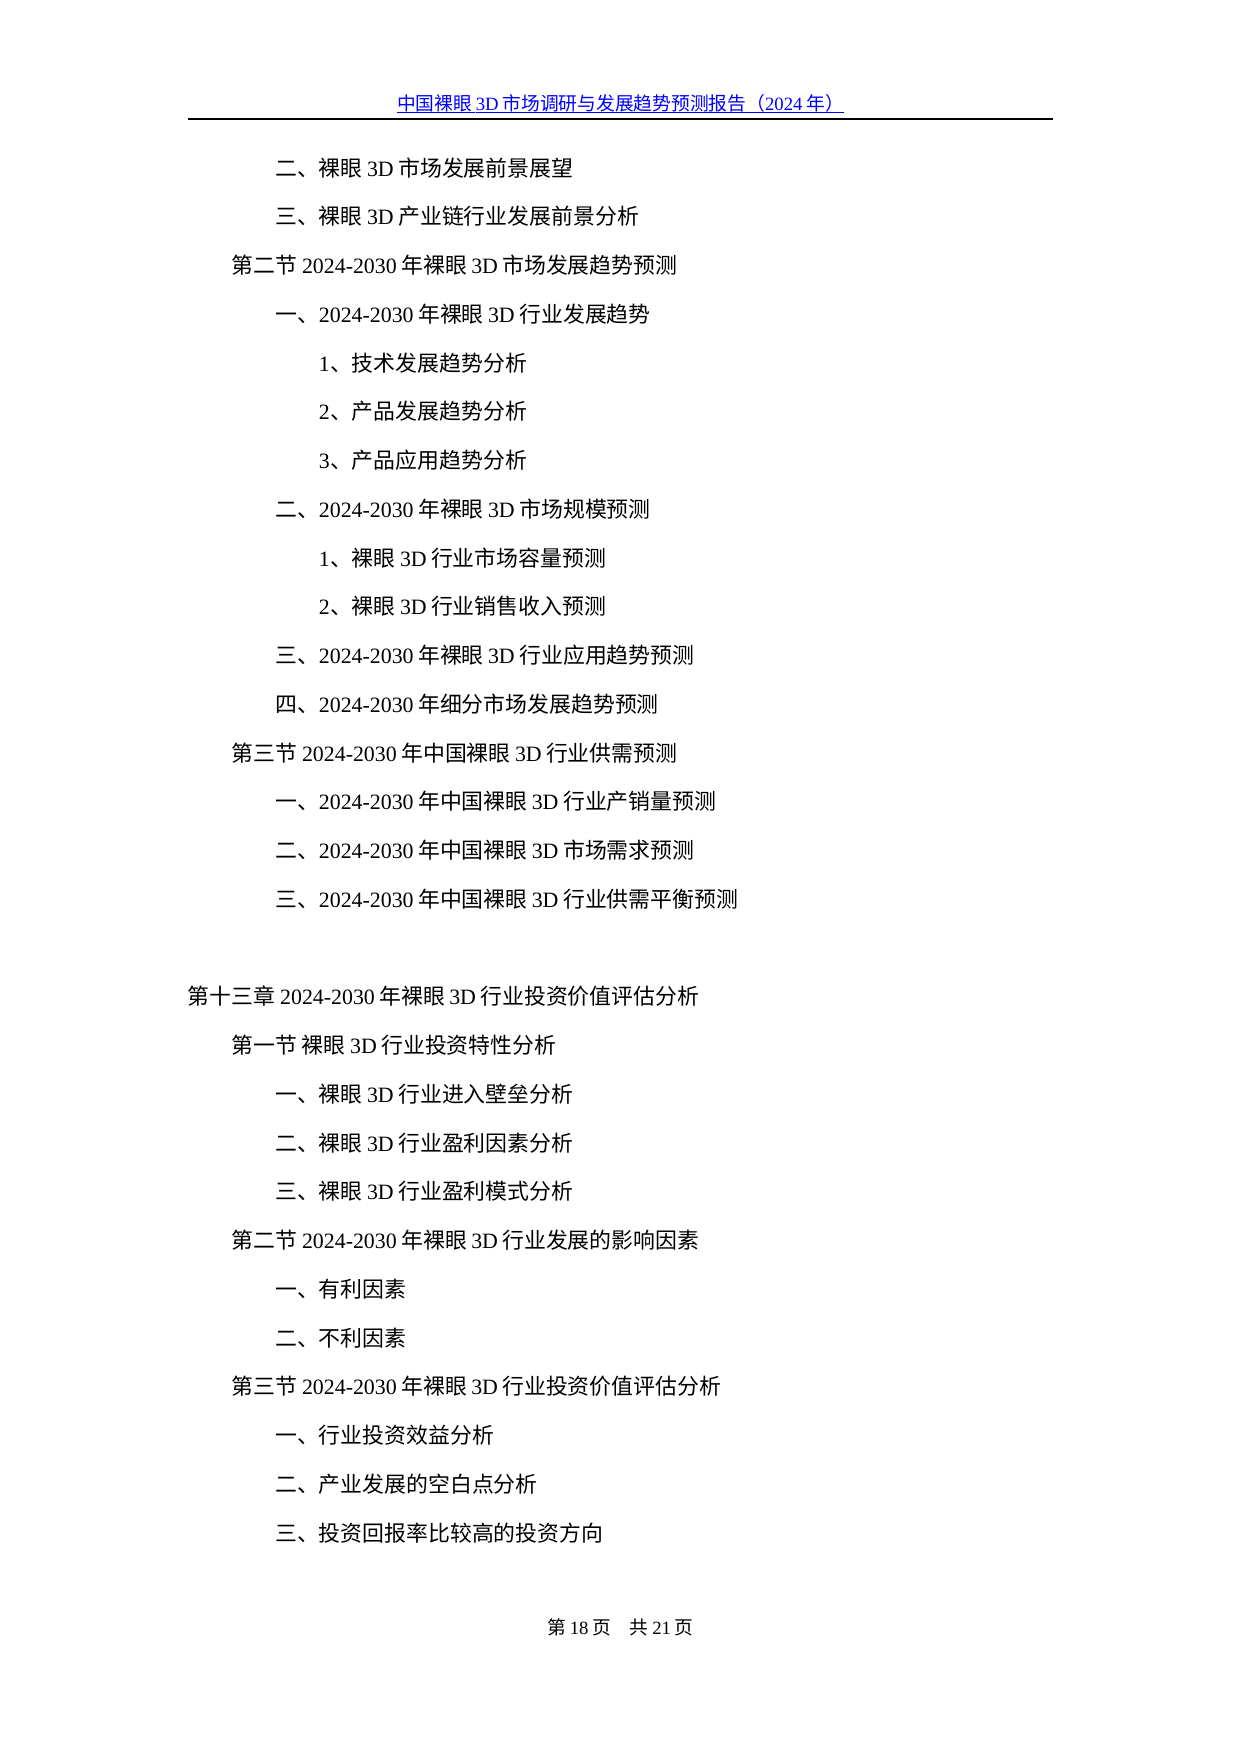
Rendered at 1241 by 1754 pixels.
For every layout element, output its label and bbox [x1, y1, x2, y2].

text [187, 150, 1053, 1548]
